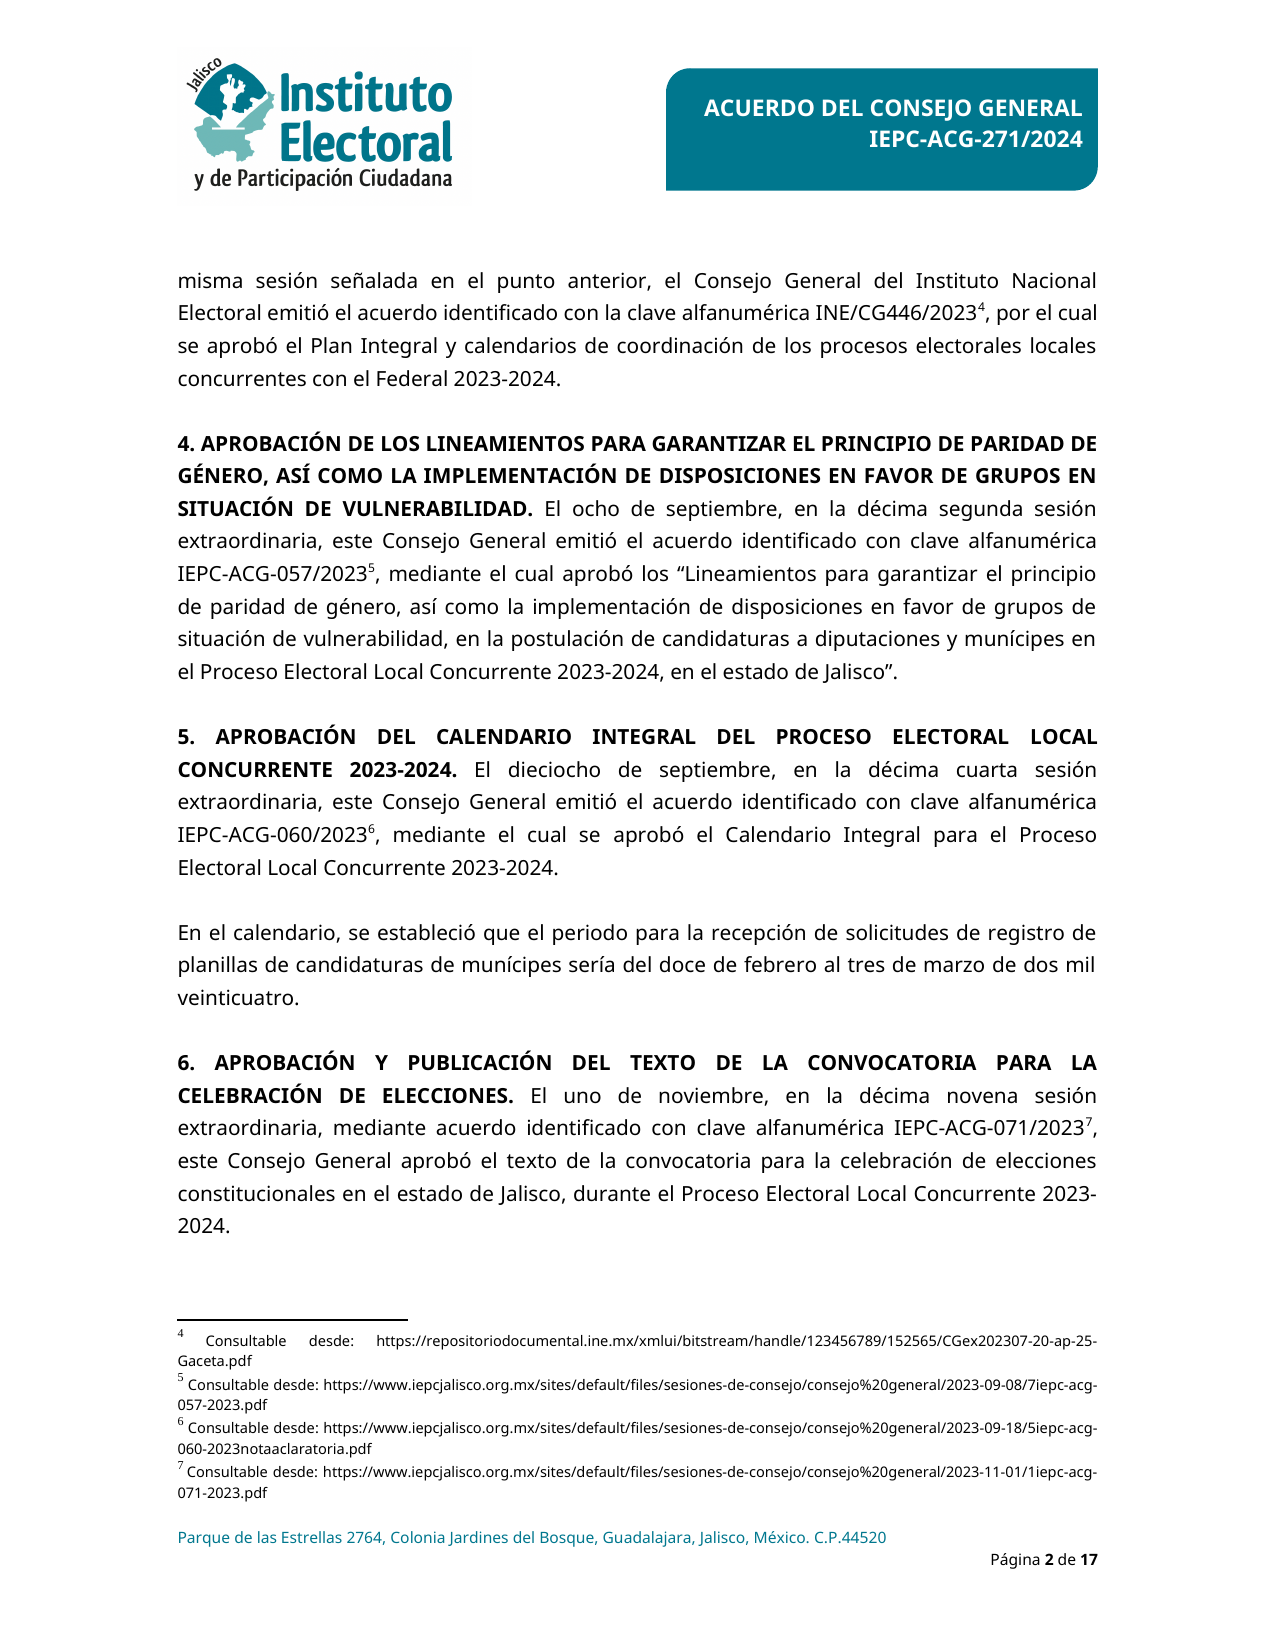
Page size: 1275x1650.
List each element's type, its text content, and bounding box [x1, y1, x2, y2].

text En el calendario, se estableció que el periodo para la recepción de solicitudes de registro de planillas de candidaturas de munícipes sería del doce de febrero al tres de marzo de dos mil veinticuatro. [177, 918, 1098, 1012]
text 6. APROBACIÓN Y PUBLICACIÓN DEL TEXTO DE LA CONVOCATORIA PARA LA CELEBRACIÓN DE ELECCIONES. El uno de noviembre, en la décima novena sesión extraordinaria, mediante acuerdo identificado con clave alfanumérica IEPC-ACG-071/2023, este Consejo General aprobó el texto de la convocatoria para la celebración de elecciones constitucionales en el estado de Jalisco, durante el Proceso Electoral Local Concurrente 2023-2024. [177, 1048, 1098, 1240]
text 4. APROBACIÓN DE LOS LINEAMIENTOS PARA GARANTIZAR EL PRINCIPIO DE PARIDAD DE GÉNERO, ASÍ COMO LA IMPLEMENTACIÓN DE DISPOSICIONES EN FAVOR DE GRUPOS EN SITUACIÓN DE VULNERABILIDAD. El ocho de septiembre, en la décima segunda sesión extraordinaria, este Consejo General emitió el acuerdo identificado con clave alfanumérica IEPC-ACG-057/2023, mediante el cual aprobó los “Lineamientos para garantizar el principio de paridad de género, así como la implementación de disposiciones en favor de grupos de situación de vulnerabilidad, en la postulación de candidaturas a diputaciones y munícipes en el Proceso Electoral Local Concurrente 2023-2024, en el estado de Jalisco”. [177, 429, 1098, 686]
text 5. APROBACIÓN DEL CALENDARIO INTEGRAL DEL PROCESO ELECTORAL LOCAL CONCURRENTE 2023-2024. El dieciocho de septiembre, en la décima cuarta sesión extraordinaria, este Consejo General emitió el acuerdo identificado con clave alfanumérica IEPC-ACG-060/2023, mediante el cual se aprobó el Calendario Integral para el Proceso Electoral Local Concurrente 2023-2024. [177, 722, 1098, 881]
picture [177, 47, 473, 206]
